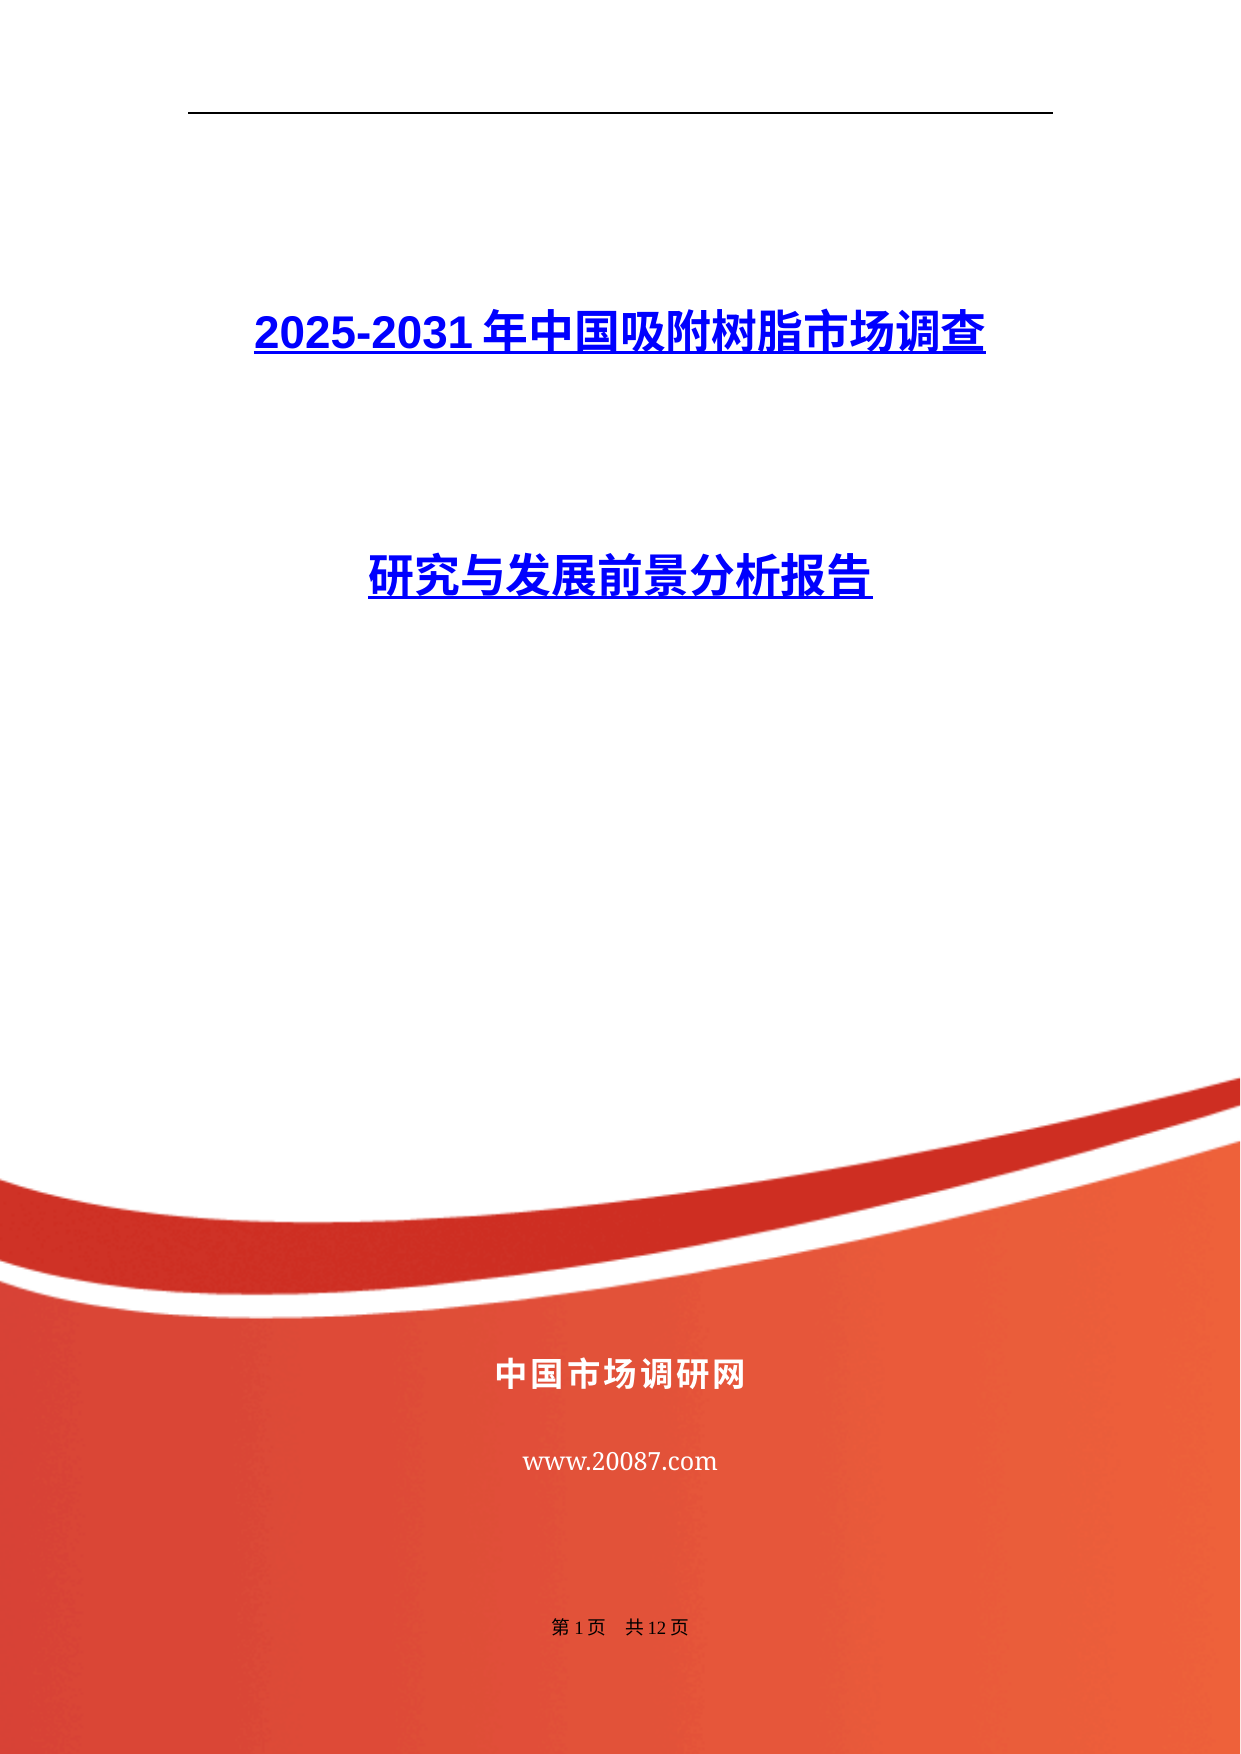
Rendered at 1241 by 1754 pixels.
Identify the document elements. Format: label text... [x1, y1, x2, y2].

subtitle 中国市场调研网 [187, 1339, 1053, 1404]
table_header 2025-2031年中国吸附树脂市场调查研究与发展前景分析报告 [188, 207, 1053, 773]
text www.20087.com [187, 1428, 1053, 1493]
picture [0, 1006, 1241, 1754]
